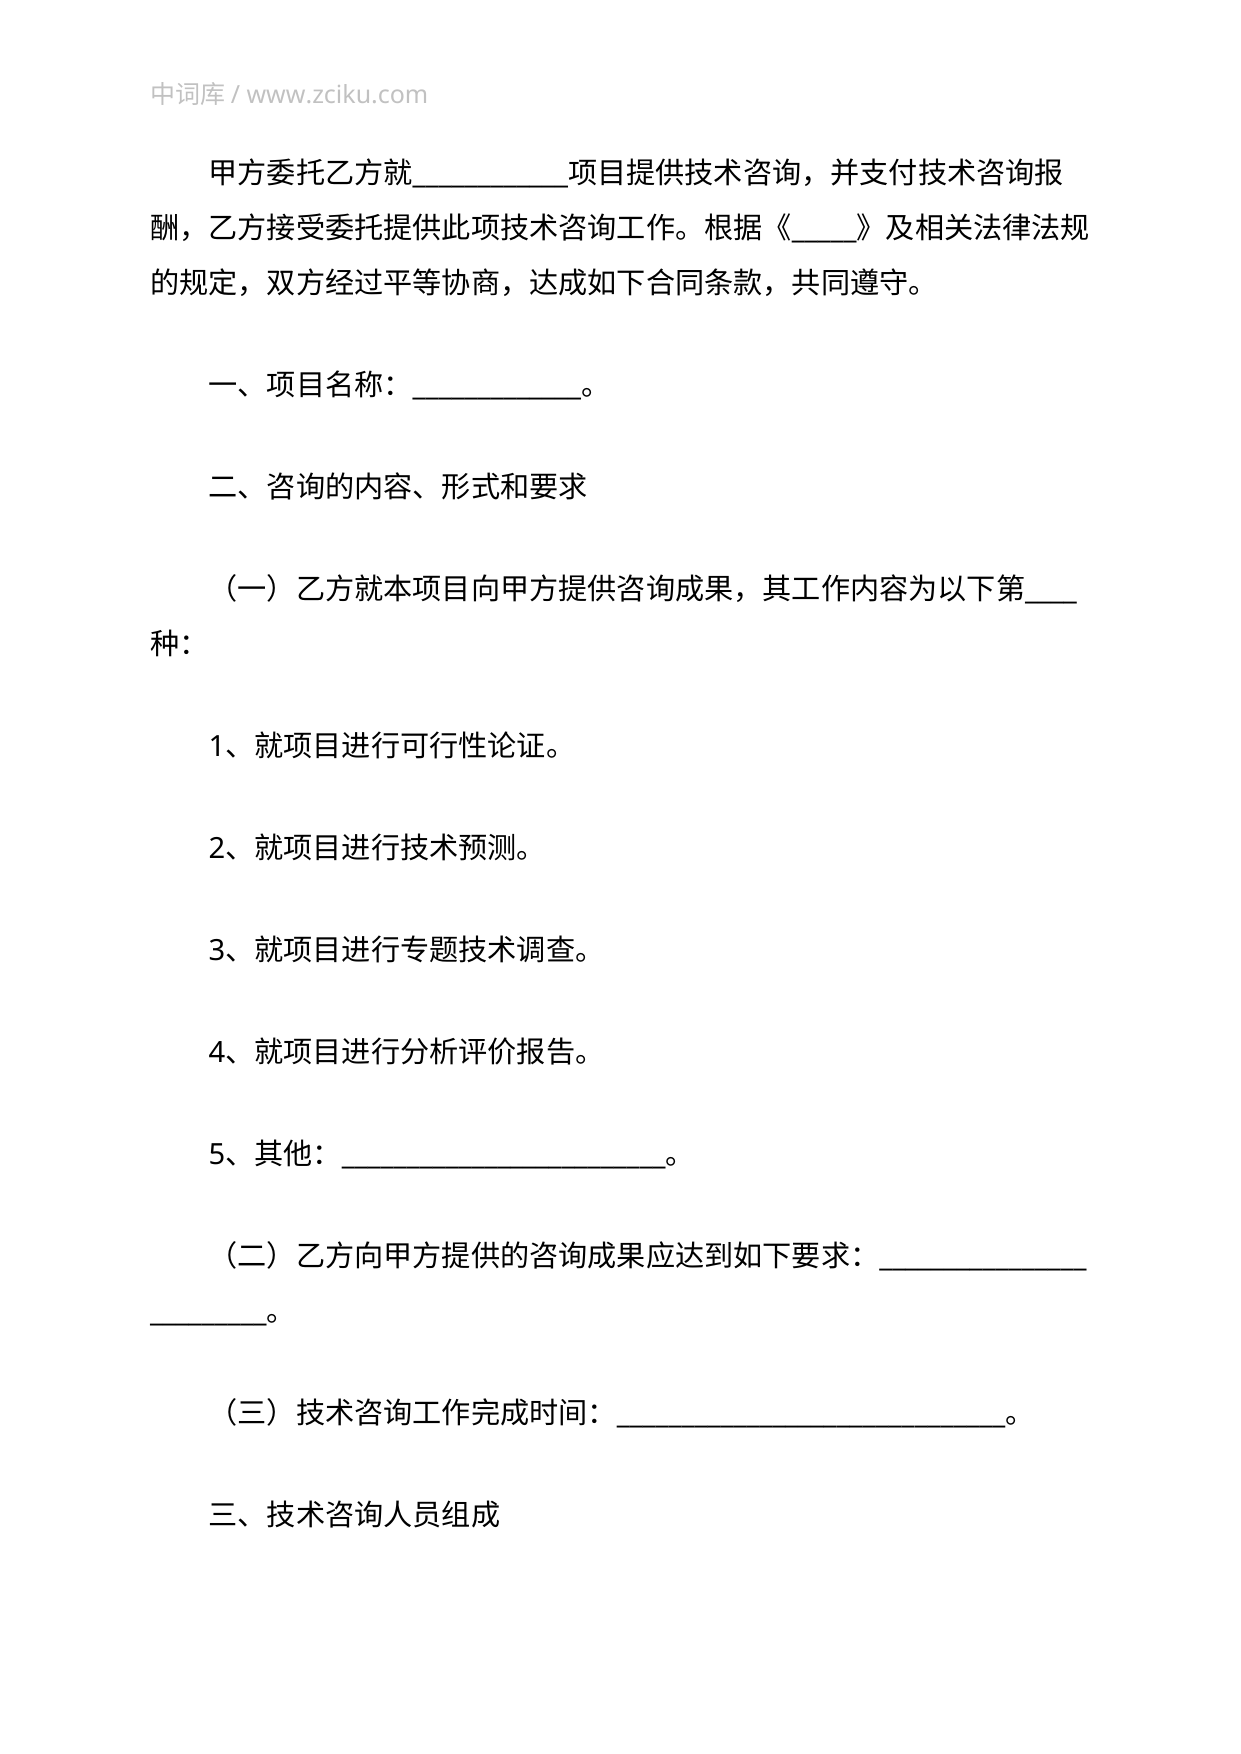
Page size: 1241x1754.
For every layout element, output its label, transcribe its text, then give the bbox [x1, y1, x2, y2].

text 一、项目名称：_____________。 [150, 362, 1090, 404]
text 甲方委托乙方就____________项目提供技术咨询，并支付技术咨询报酬，乙方接受委托提供此项技术咨询工作。根据《_____》及相关法律法规的规定，双方经过平等协商，达成如下合同条款，共同遵守。 [150, 150, 1090, 302]
text 2、就项目进行技术预测。 [150, 824, 1090, 867]
text 3、就项目进行专题技术调查。 [150, 926, 1090, 969]
text （二）乙方向甲方提供的咨询成果应达到如下要求：_________________________。 [150, 1232, 1090, 1329]
text 三、技术咨询人员组成 [150, 1491, 1090, 1533]
text 1、就项目进行可行性论证。 [150, 722, 1090, 765]
text 5、其他：_________________________。 [150, 1130, 1090, 1173]
text 4、就项目进行分析评价报告。 [150, 1028, 1090, 1071]
text （一）乙方就本项目向甲方提供咨询成果，其工作内容为以下第____种： [150, 566, 1090, 663]
text （三）技术咨询工作完成时间：______________________________。 [150, 1389, 1090, 1432]
text 二、咨询的内容、形式和要求 [150, 464, 1090, 506]
